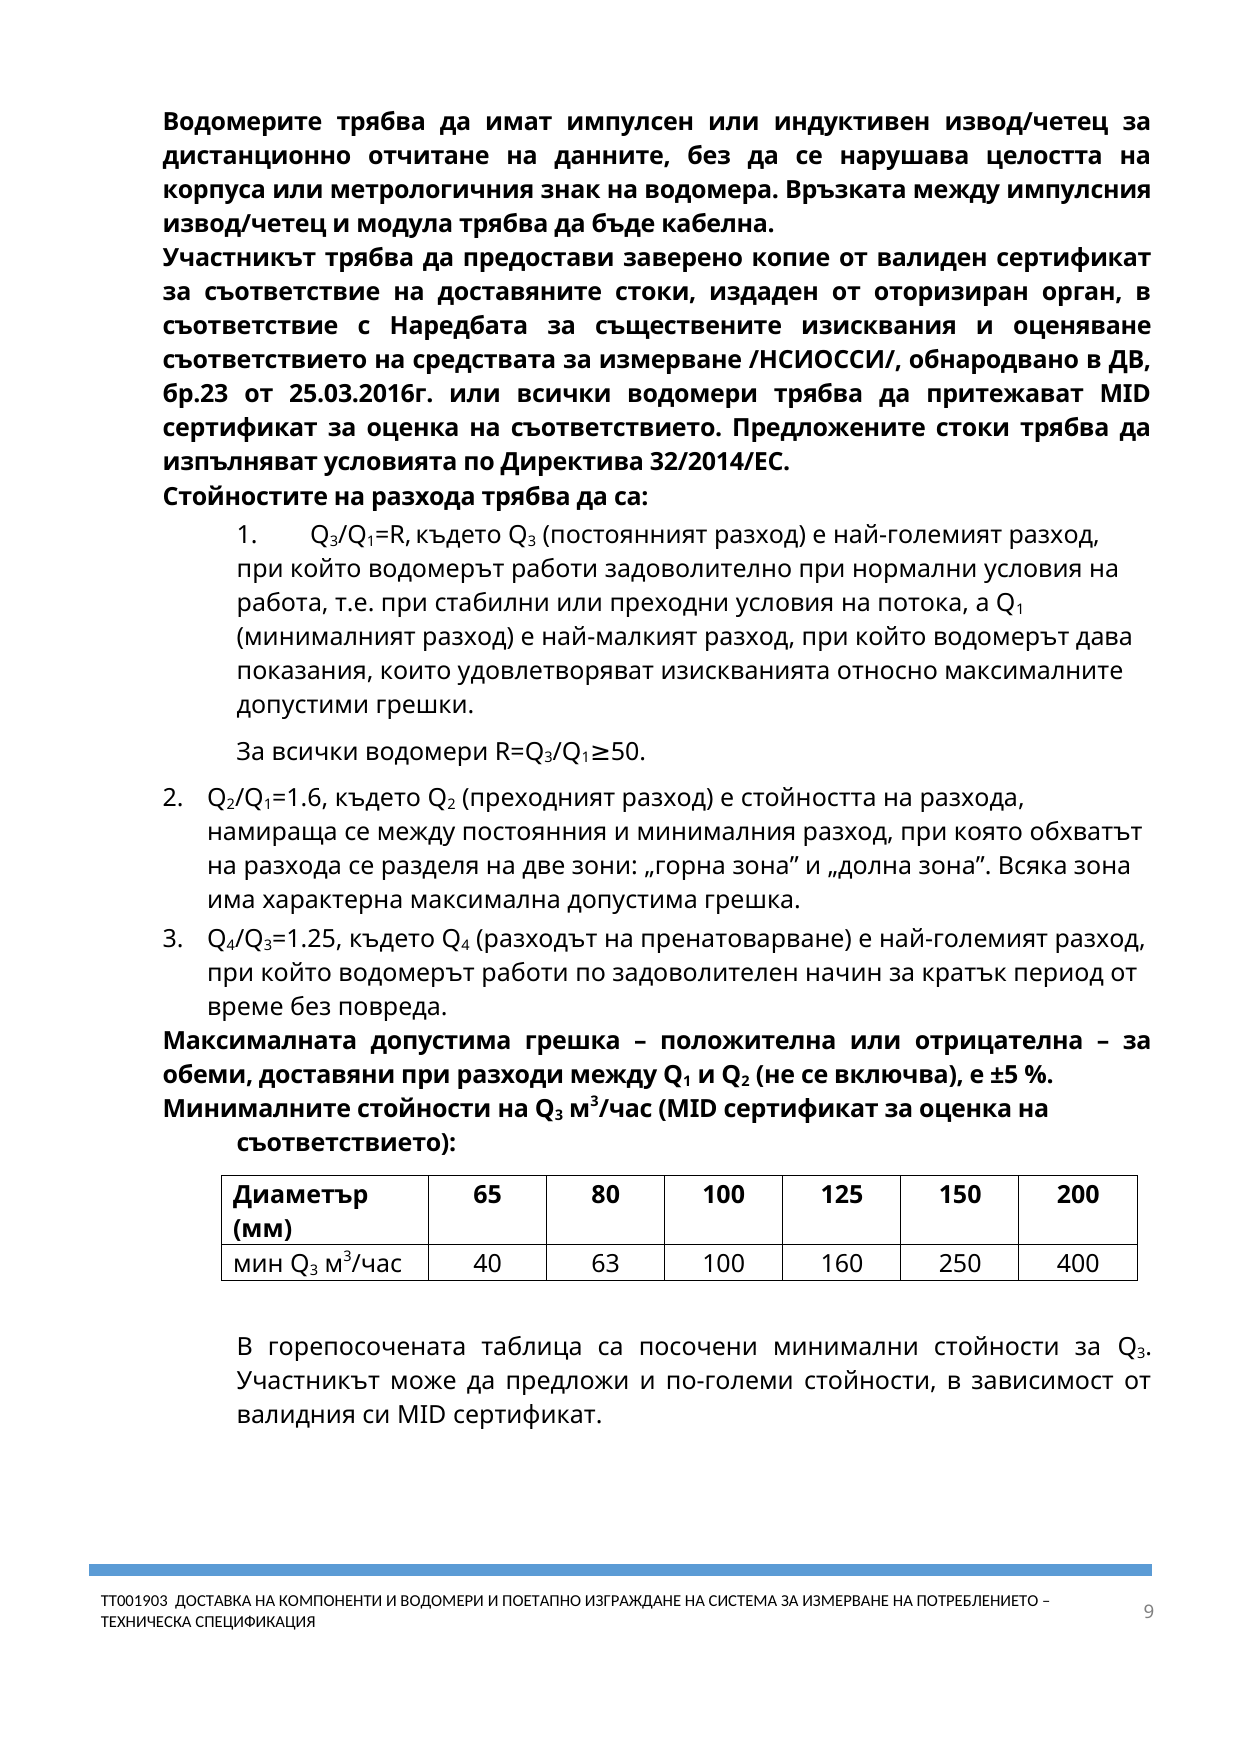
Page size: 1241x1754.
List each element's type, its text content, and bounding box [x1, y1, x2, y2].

subtitle Стойностите на разхода трябва да са: [162, 478, 1152, 512]
table_cell 160 [783, 1245, 900, 1279]
subtitle Водомерите трябва да имат импулсен или индуктивен извод/четец за дистанционно отчитане на данните, без да се нарушава целостта на корпуса или метрологичния знак на водомера. Връзката между импулсния извод/четец и модула трябва да бъде кабелна. [162, 103, 1152, 240]
table_header 65 [429, 1176, 546, 1244]
subtitle Максималната допустима грешка – положителна или отрицателна – за обеми, доставяни при разходи между Q1 и Q2 (не се включва), е ±5 %. [162, 1022, 1152, 1091]
subtitle Q4/Q3=1.25, където Q4 (разходът на пренатоварване) е най-големият разход, при който водомерът работи по задоволителен начин за кратък период от време без повреда. [162, 920, 1152, 1022]
subtitle Минималните стойности на Q3 м3/час (MID сертификат за оценка на съответствието): [162, 1091, 1152, 1159]
table_header 150 [901, 1176, 1018, 1244]
table_cell 100 [665, 1245, 782, 1279]
table_cell 63 [547, 1245, 664, 1279]
table_cell мин Q3 м3/час [222, 1245, 428, 1279]
text В горепосочената таблица са посочени минимални стойности за Q3. Участникът може да предложи и по-големи стойности, в зависимост от валидния си MID сертификат. [236, 1329, 1152, 1431]
text За всички водомери R=Q3/Q1≥50. [162, 733, 1152, 767]
table_header 200 [1019, 1176, 1137, 1244]
subtitle Q3/Q1=R, където Q3 (постоянният разход) е най-големият разход, при който водомерът работи задоволително при нормални условия на работа, т.е. при стабилни или преходни условия на потока, а Q1 (минималният разход) е най-малкият разход, при който водомерът дава показания, които удовлетворяват изискванията относно максималните допустими грешки. [236, 516, 1152, 721]
table_cell 400 [1019, 1245, 1137, 1279]
table_cell 250 [901, 1245, 1018, 1279]
subtitle Q2/Q1=1.6, където Q2 (преходният разход) е стойността на разхода, намираща се между постоянния и минималния разход, при която обхватът на разхода се разделя на две зони: „горна зона” и „долна зона”. Всяка зона има характерна максимална допустима грешка. [162, 780, 1152, 916]
table_header 125 [783, 1176, 900, 1244]
table_header Диаметър (мм) [222, 1176, 428, 1244]
table_cell 40 [429, 1245, 546, 1279]
table_header 100 [665, 1176, 782, 1244]
subtitle Участникът трябва да предостави заверено копие от валиден сертификат за съответствие на доставяните стоки, издаден от оторизиран орган, в съответствие с Наредбата за съществените изисквания и оценяване съответствието на средствата за измерване /НСИОССИ/, обнародвано в ДВ, бр.23 от 25.03.2016г. или всички водомери трябва да притежават MID сертификат за оценка на съответствието. Предложените стоки трябва да изпълняват условията по Директива 32/2014/ЕС. [162, 240, 1152, 478]
table_header 80 [547, 1176, 664, 1244]
